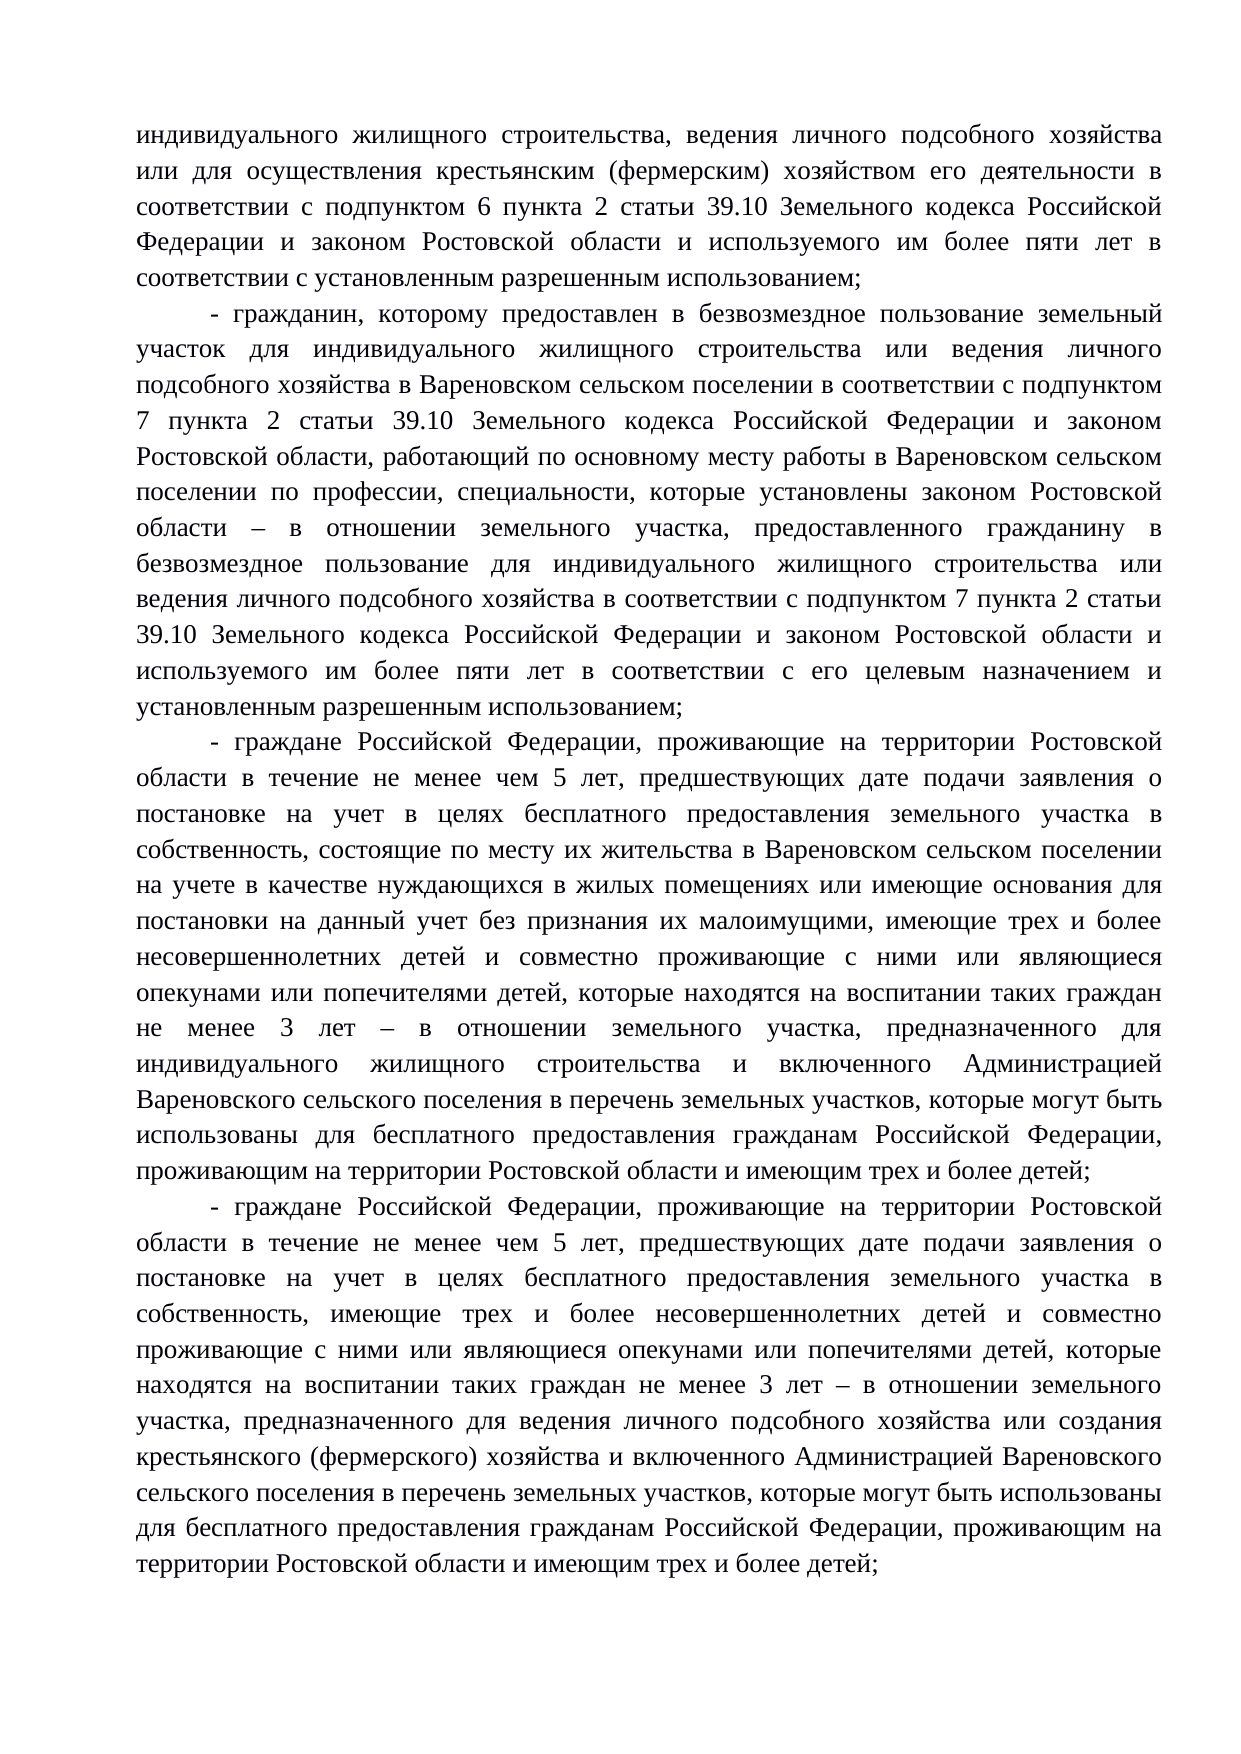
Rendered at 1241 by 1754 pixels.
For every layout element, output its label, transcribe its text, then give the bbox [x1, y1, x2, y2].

text - гражданин, которому предоставлен в безвозмездное пользование земельный участок для индивидуального жилищного строительства или ведения личного подсобного хозяйства в Вареновском сельском поселении в соответствии с подпунктом 7 пункта 2 статьи 39.10 Земельного кодекса Российской Федерации и законом Ростовской области, работающий по основному месту работы в Вареновском сельском поселении по профессии, специальности, которые установлены законом Ростовской области – в отношении земельного участка, предоставленного гражданину в безвозмездное пользование для индивидуального жилищного строительства или ведения личного подсобного хозяйства в соответствии с подпунктом 7 пункта 2 статьи 39.10 Земельного кодекса Российской Федерации и законом Ростовской области и используемого им более пяти лет в соответствии с его целевым назначением и установленным разрешенным использованием; [136, 297, 1163, 721]
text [136, 118, 1163, 292]
text - граждане Российской Федерации, проживающие на территории Ростовской области в течение не менее чем 5 лет, предшествующих дате подачи заявления о постановке на учет в целях бесплатного предоставления земельного участка в собственность, имеющие трех и более несовершеннолетних детей и совместно проживающие с ними или являющиеся опекунами или попечителями детей, которые находятся на воспитании таких граждан не менее 3 лет – в отношении земельного участка, предназначенного для ведения личного подсобного хозяйства или создания крестьянского (фермерского) хозяйства и включенного Администрацией Вареновского сельского поселения в перечень земельных участков, которые могут быть использованы для бесплатного предоставления гражданам Российской Федерации, проживающим на территории Ростовской области и имеющим трех и более детей; [136, 1190, 1163, 1578]
text - граждане Российской Федерации, проживающие на территории Ростовской области в течение не менее чем 5 лет, предшествующих дате подачи заявления о постановке на учет в целях бесплатного предоставления земельного участка в собственность, состоящие по месту их жительства в Вареновском сельском поселении на учете в качестве нуждающихся в жилых помещениях или имеющие основания для постановки на данный учет без признания их малоимущими, имеющие трех и более несовершеннолетних детей и совместно проживающие с ними или являющиеся опекунами или попечителями детей, которые находятся на воспитании таких граждан не менее 3 лет – в отношении земельного участка, предназначенного для индивидуального жилищного строительства и включенного Администрацией Вареновского сельского поселения в перечень земельных участков, которые могут быть использованы для бесплатного предоставления гражданам Российской Федерации, проживающим на территории Ростовской области и имеющим трех и более детей; [136, 726, 1163, 1185]
